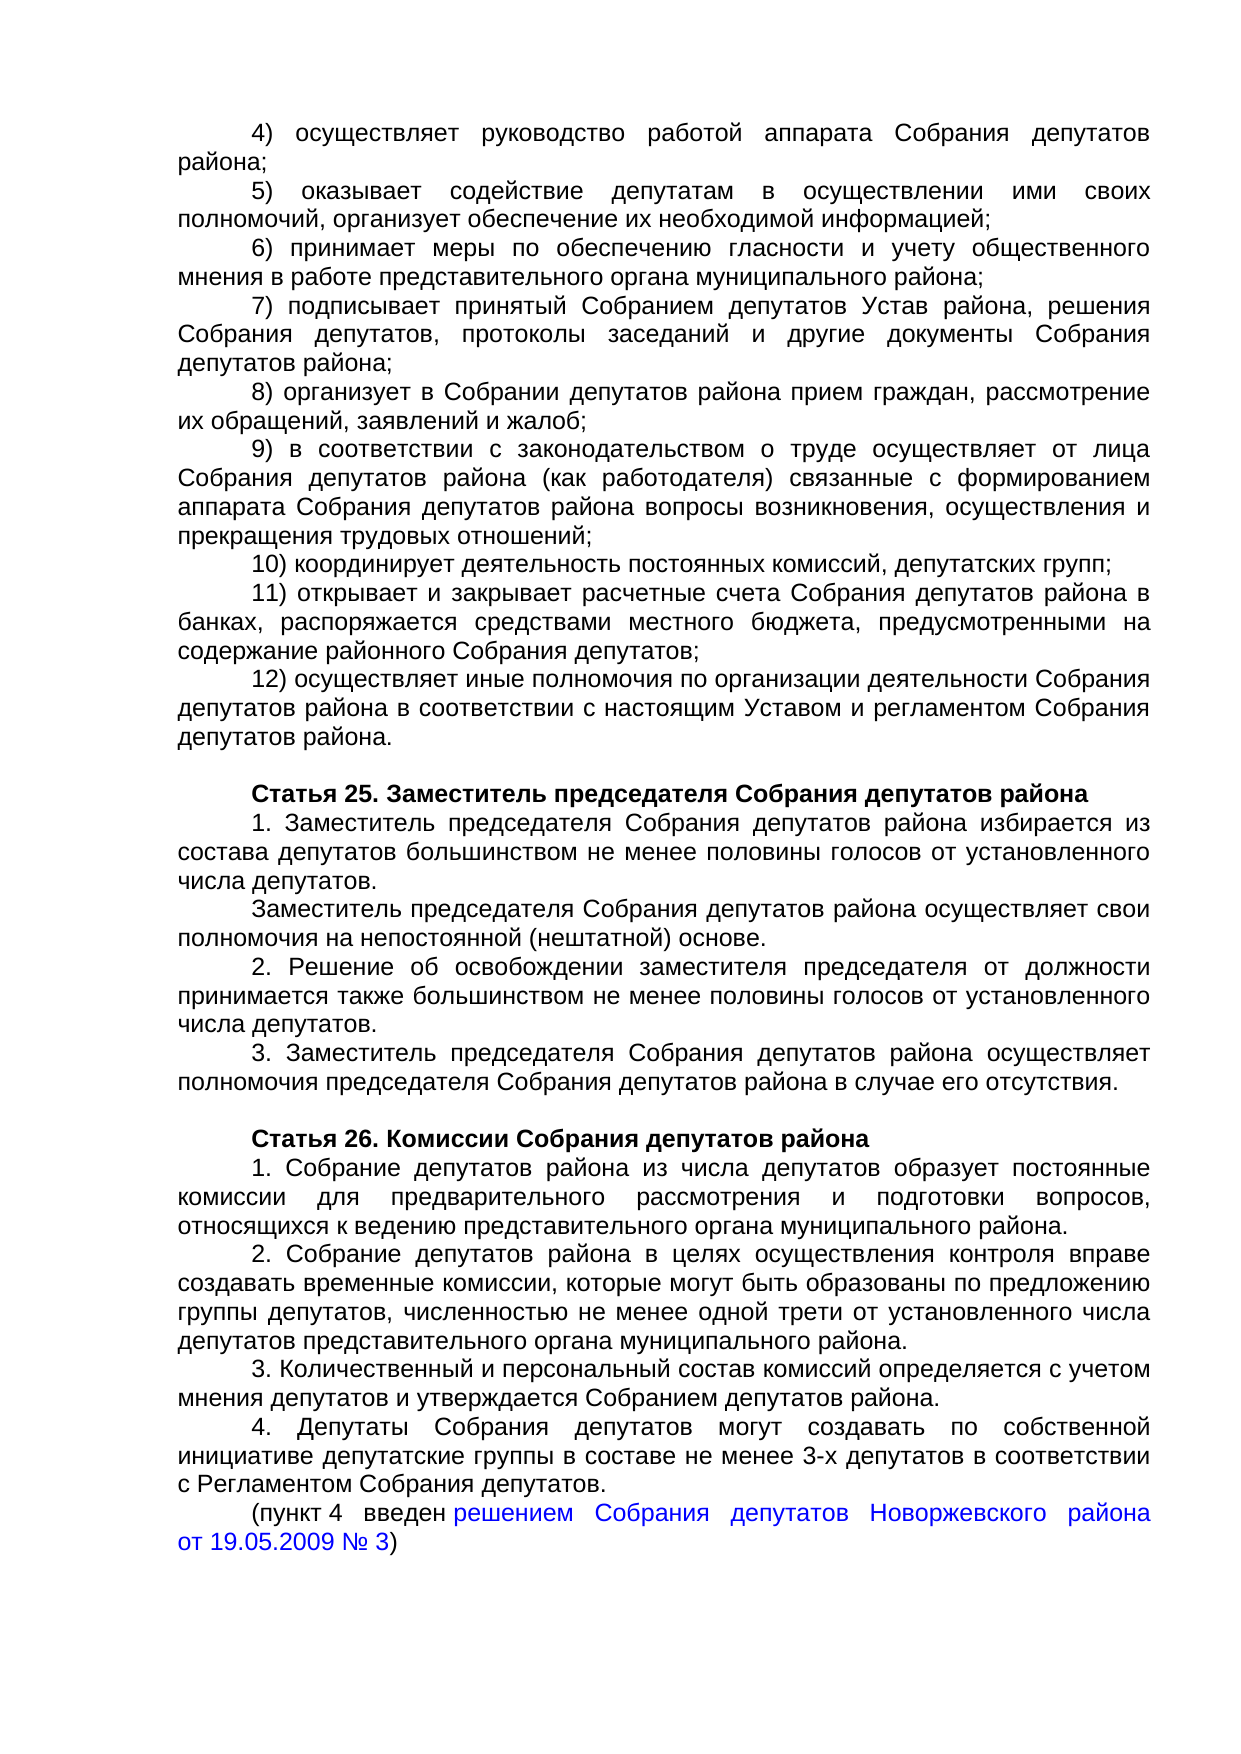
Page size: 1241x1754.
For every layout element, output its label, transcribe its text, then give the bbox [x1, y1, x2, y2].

text 10) координирует деятельность постоянных комиссий, депутатских групп; [177, 549, 1152, 578]
text 7) подписывает принятый Собранием депутатов Устав района, решения Собрания депутатов, протоколы заседаний и другие документы Собрания депутатов района; [177, 291, 1152, 377]
text 1. Собрание депутатов района из числа депутатов образует постоянные комиссии для предварительного рассмотрения и подготовки вопросов, относящихся к ведению представительного органа муниципального района. [177, 1153, 1152, 1239]
text (пункт 4 введен решением Собрания депутатов Новоржевского района от 19.05.2009 № 3) [177, 1498, 1152, 1556]
text 5) оказывает содействие депутатам в осуществлении ими своих полномочий, организует обеспечение их необходимой информацией; [177, 176, 1152, 233]
text 9) в соответствии с законодательством о труде осуществляет от лица Собрания депутатов района (как работодателя) связанные с формированием аппарата Собрания депутатов района вопросы возникновения, осуществления и прекращения трудовых отношений; [177, 434, 1152, 549]
text 2. Решение об освобождении заместителя председателя от должности принимается также большинством не менее половины голосов от установленного числа депутатов. [177, 952, 1152, 1038]
text 11) открывает и закрывает расчетные счета Собрания депутатов района в банках, распоряжается средствами местного бюджета, предусмотренными на содержание районного Собрания депутатов; [177, 578, 1152, 664]
text Статья 26. Комиссии Собрания депутатов района [177, 1124, 1152, 1153]
text 1. Заместитель председателя Собрания депутатов района избирается из состава депутатов большинством не менее половины голосов от установленного числа депутатов. [177, 808, 1152, 894]
text 4. Депутаты Собрания депутатов могут создавать по собственной инициативе депутатские группы в составе не менее 3-х депутатов в соответствии с Регламентом Собрания депутатов. [177, 1412, 1152, 1498]
text 3. Количественный и персональный состав комиссий определяется с учетом мнения депутатов и утверждается Собранием депутатов района. [177, 1354, 1152, 1412]
text Статья 25. Заместитель председателя Собрания депутатов района [177, 779, 1152, 808]
text 12) осуществляет иные полномочия по организации деятельности Собрания депутатов района в соответствии с настоящим Уставом и регламентом Собрания депутатов района. [177, 664, 1152, 751]
text 6) принимает меры по обеспечению гласности и учету общественного мнения в работе представительного органа муниципального района; [177, 233, 1152, 291]
text 8) организует в Собрании депутатов района прием граждан, рассмотрение их обращений, заявлений и жалоб; [177, 377, 1152, 434]
text Заместитель председателя Собрания депутатов района осуществляет свои полномочия на непостоянной (нештатной) основе. [177, 894, 1152, 952]
text 3. Заместитель председателя Собрания депутатов района осуществляет полномочия председателя Собрания депутатов района в случае его отсутствия. [177, 1038, 1152, 1096]
text 4) осуществляет руководство работой аппарата Собрания депутатов района; [177, 118, 1152, 176]
text 2. Собрание депутатов района в целях осуществления контроля вправе создавать временные комиссии, которые могут быть образованы по предложению группы депутатов, численностью не менее одной трети от установленного числа депутатов представительного органа муниципального района. [177, 1239, 1152, 1354]
